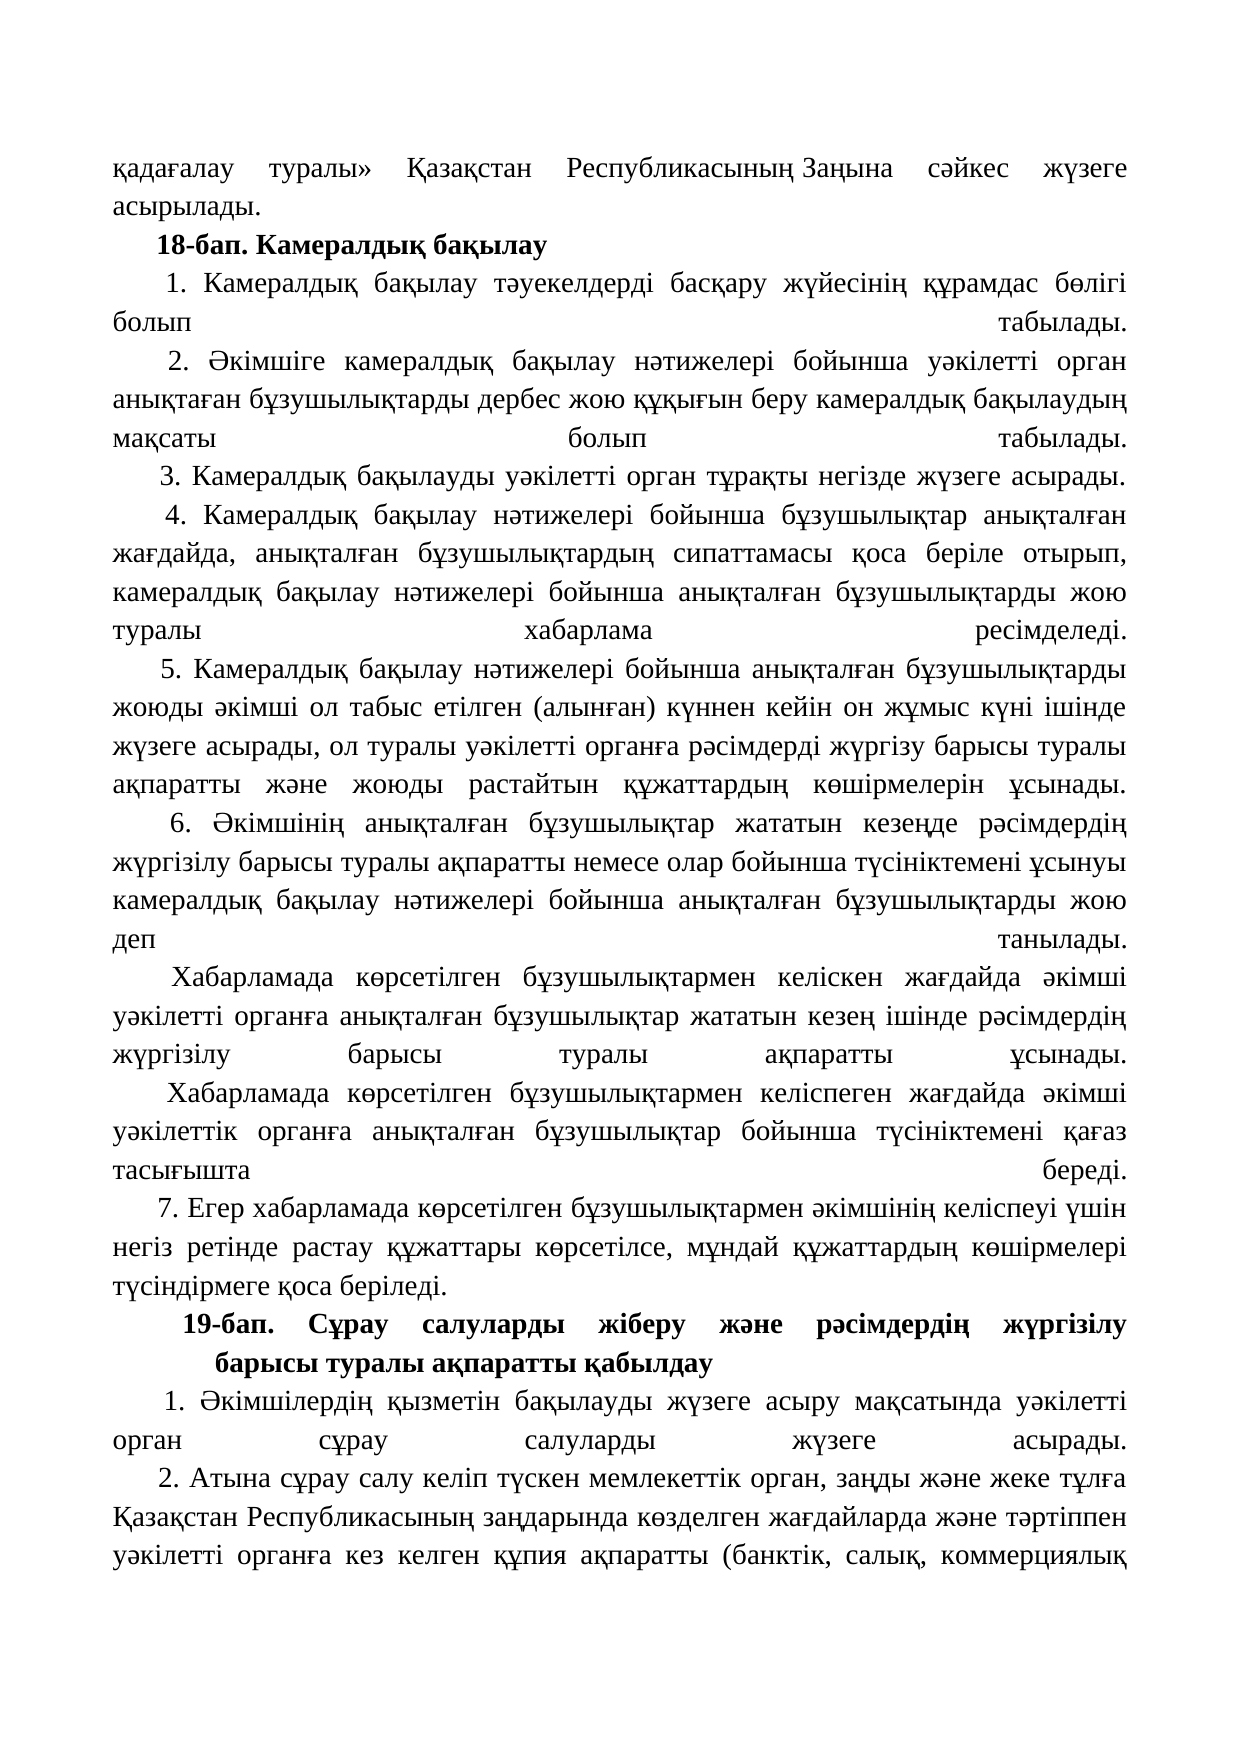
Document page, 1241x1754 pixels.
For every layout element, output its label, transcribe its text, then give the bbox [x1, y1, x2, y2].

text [112, 1383, 1128, 1571]
text 19-бап. Сұрау салуларды жіберу және рәсімдердің жүргізілу барысы туралы ақпаратты қабылдау [112, 1306, 1128, 1378]
text 18-бап. Камералдық бақылау [112, 227, 1128, 261]
text 1. Камералдық бақылау тәуекелдерді басқару жүйесінің құрамдас бөлігі болып табылады. 2. Әкімшіге камералдық бақылау нәтижелері бойынша уәкілетті орган анықтаған бұзушылықтарды дербес жою құқығын беру камералдық бақылаудың мақсаты болып табылады. 3. Камералдық бақылауды уәкілетті орган тұрақты негізде жүзеге асырады. 4. Камералдық бақылау нәтижелері бойынша бұзушылықтар анықталған жағдайда, анықталған бұзушылықтардың сипаттамасы қоса беріле отырып, камералдық бақылау нәтижелері бойынша анықталған бұзушылықтарды жою туралы хабарлама ресімделеді. 5. Камералдық бақылау нәтижелері бойынша анықталған бұзушылықтарды жоюды әкімші ол табыс етілген (алынған) күннен кейін он жұмыс күні ішінде жүзеге асырады, ол туралы уәкілетті органға рәсімдерді жүргізу барысы туралы ақпаратты және жоюды растайтын құжаттардың көшірмелерін ұсынады. 6. Әкімшінің анықталған бұзушылықтар жататын кезеңде рәсімдердің жүргізілу барысы туралы ақпаратты немесе олар бойынша түсініктемені ұсынуы камералдық бақылау нәтижелері бойынша анықталған бұзушылықтарды жою деп танылады. Хабарламада көрсетілген бұзушылықтармен келіскен жағдайда әкімші уәкілетті органға анықталған бұзушылықтар жататын кезең ішінде рәсімдердің жүргізілу барысы туралы ақпаратты ұсынады. Хабарламада көрсетілген бұзушылықтармен келіспеген жағдайда әкімші уәкілеттік органға анықталған бұзушылықтар бойынша түсініктемені қағаз тасығышта береді. 7. Егер хабарламада көрсетілген бұзушылықтармен әкімшінің келіспеуі үшін негіз ретінде растау құжаттары көрсетілсе, мұндай құжаттардың көшірмелері түсіндірмеге қоса беріледі. [112, 266, 1128, 1301]
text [112, 150, 1128, 222]
